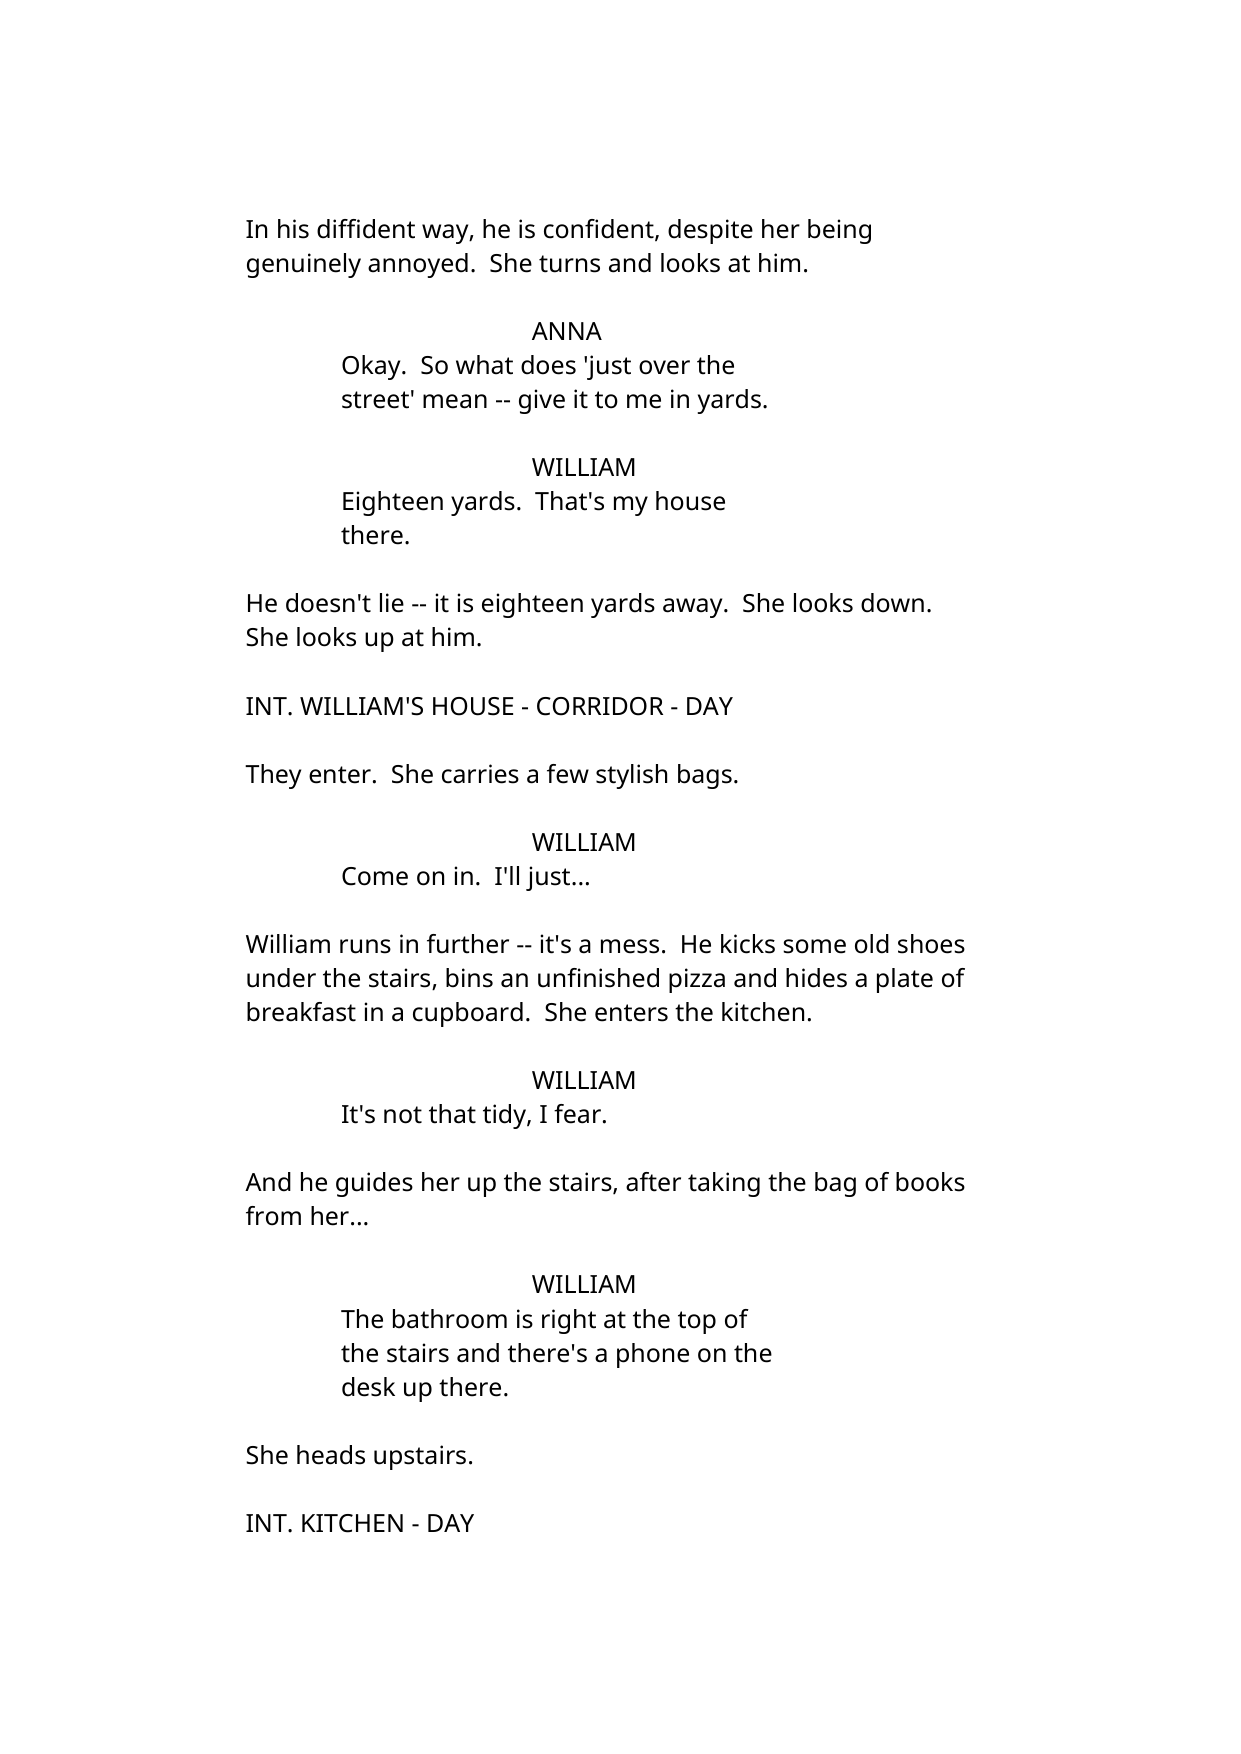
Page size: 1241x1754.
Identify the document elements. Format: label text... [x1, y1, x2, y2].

text And he guides her up the stairs, after taking the bag of books [150, 1165, 1090, 1199]
text The bathroom is right at the top of [150, 1301, 1090, 1335]
text WILLIAM [150, 450, 1090, 484]
text He doesn't lie -- it is eighteen yards away. She looks down. [150, 586, 1090, 620]
text Come on in. I'll just... [150, 858, 1090, 892]
text INT. KITCHEN - DAY [150, 1506, 1090, 1540]
text William runs in further -- it's a mess. He kicks some old shoes [150, 927, 1090, 961]
text They enter. She carries a few stylish bags. [150, 756, 1090, 790]
text Okay. So what does 'just over the [150, 347, 1090, 382]
text It's not that tidy, I fear. [150, 1097, 1090, 1131]
text WILLIAM [150, 1267, 1090, 1301]
text WILLIAM [150, 1063, 1090, 1097]
text She looks up at him. [150, 620, 1090, 654]
text there. [150, 518, 1090, 552]
text ANNA [150, 313, 1090, 347]
text Eighteen yards. That's my house [150, 484, 1090, 518]
text street' mean -- give it to me in yards. [150, 382, 1090, 416]
text INT. WILLIAM'S HOUSE - CORRIDOR - DAY [150, 688, 1090, 722]
text In his diffident way, he is confident, despite her being [150, 211, 1090, 245]
text breakfast in a cupboard. She enters the kitchen. [150, 995, 1090, 1029]
text the stairs and there's a phone on the [150, 1335, 1090, 1369]
text from her... [150, 1199, 1090, 1233]
text desk up there. [150, 1369, 1090, 1403]
text She heads upstairs. [150, 1437, 1090, 1472]
text under the stairs, bins an unfinished pizza and hides a plate of [150, 961, 1090, 995]
text WILLIAM [150, 824, 1090, 858]
text genuinely annoyed. She turns and looks at him. [150, 245, 1090, 279]
